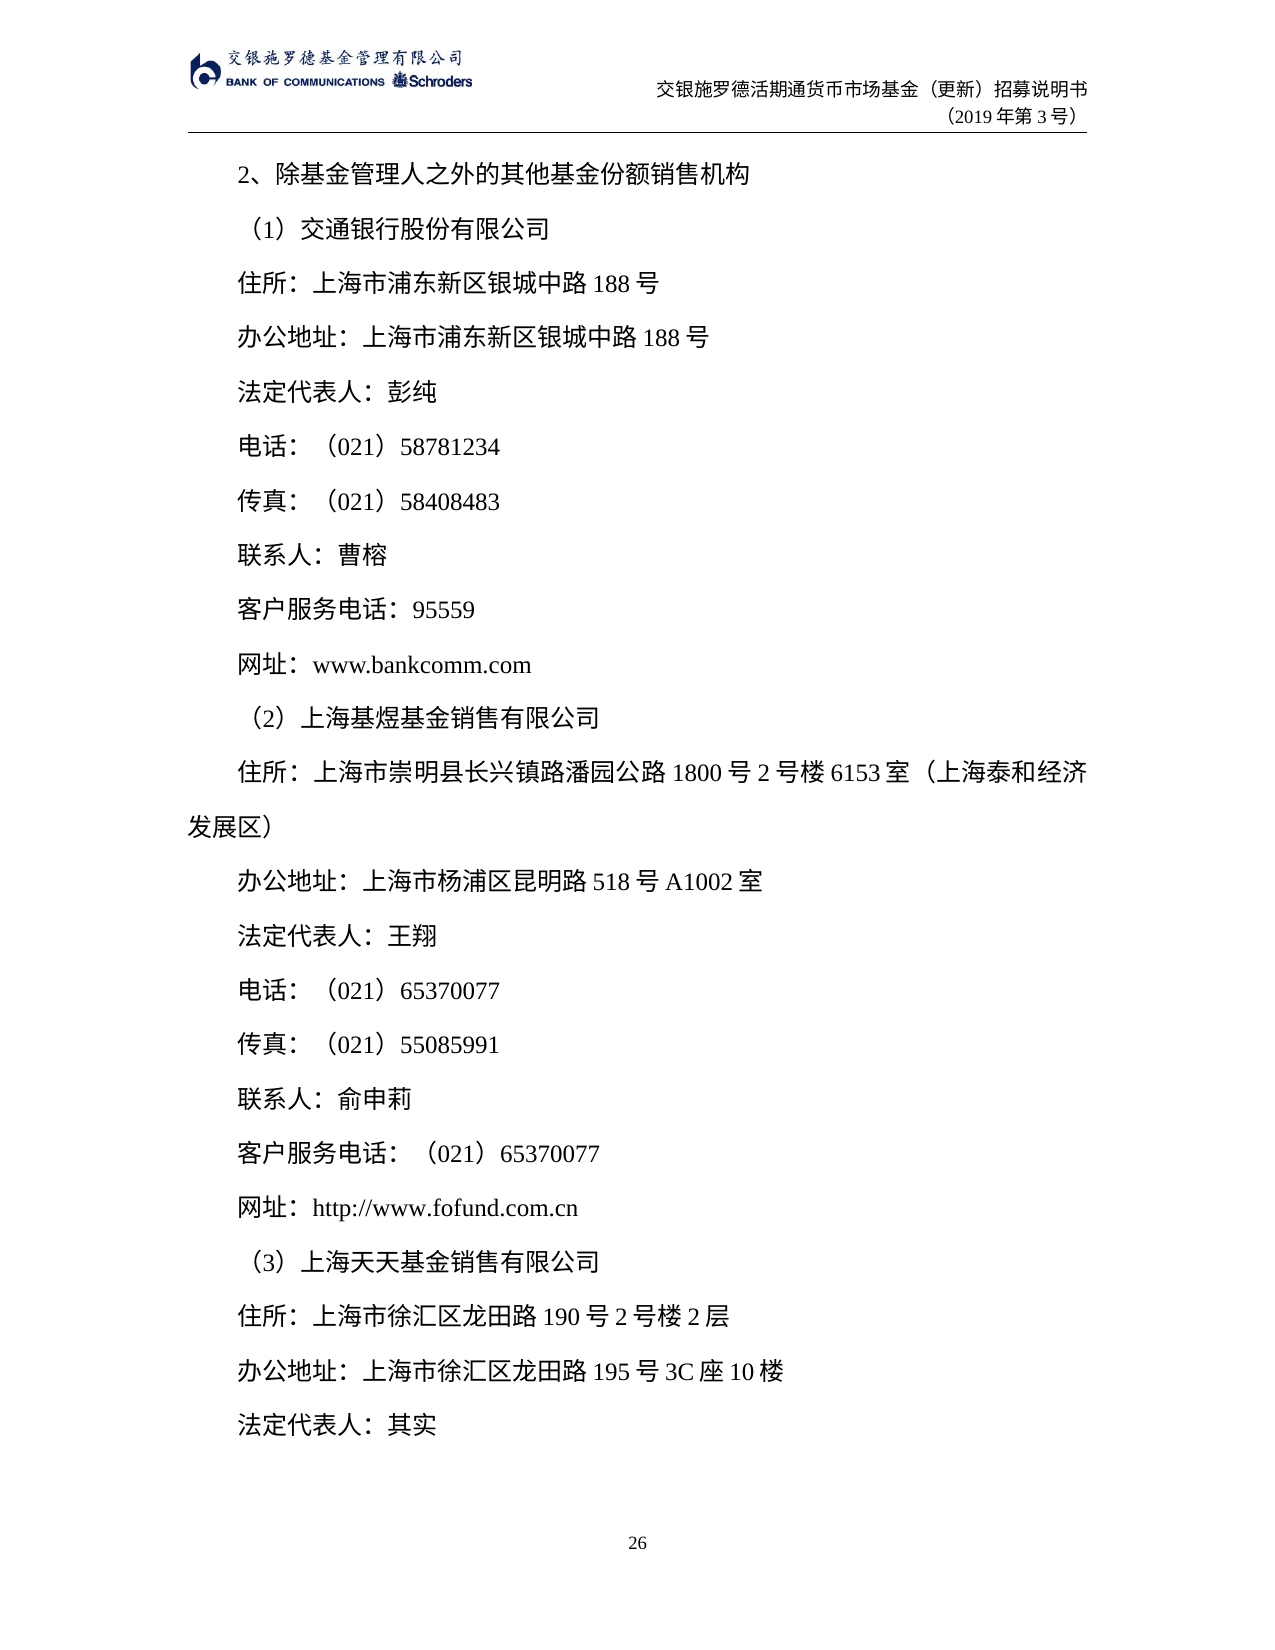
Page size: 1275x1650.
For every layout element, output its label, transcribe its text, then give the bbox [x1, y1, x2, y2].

text 传真：（021）55085991 [187, 1025, 1087, 1061]
text 住所：上海市崇明县长兴镇路潘园公路1800号2号楼6153室（上海泰和经济发展区） [187, 753, 1087, 843]
text 办公地址：上海市浦东新区银城中路188号 [187, 318, 1087, 354]
text 办公地址：上海市杨浦区昆明路518号A1002室 [187, 862, 1087, 898]
text 客户服务电话：（021）65370077 [187, 1133, 1087, 1170]
text 法定代表人：王翔 [187, 916, 1087, 952]
text 联系人：俞申莉 [187, 1079, 1087, 1115]
text 电话：（021）65370077 [187, 970, 1087, 1007]
text 网址：www.bankcomm.com [187, 644, 1087, 680]
text 传真：（021）58408483 [187, 481, 1087, 517]
text （1）交通银行股份有限公司 [187, 209, 1087, 245]
text 法定代表人：彭纯 [187, 372, 1087, 408]
text 法定代表人：其实 [187, 1405, 1087, 1442]
text 办公地址：上海市徐汇区龙田路195号3C座10楼 [187, 1351, 1087, 1387]
text 联系人：曹榕 [187, 535, 1087, 572]
text 2、除基金管理人之外的其他基金份额销售机构 [187, 155, 1087, 191]
text 客户服务电话：95559 [187, 590, 1087, 626]
text 住所：上海市浦东新区银城中路188号 [187, 263, 1087, 300]
picture [190, 50, 472, 89]
text （2）上海基煜基金销售有限公司 [187, 698, 1087, 735]
text （3）上海天天基金销售有限公司 [187, 1242, 1087, 1278]
text 住所：上海市徐汇区龙田路190号2号楼2层 [187, 1297, 1087, 1333]
text 网址：http://www.fofund.com.cn [187, 1188, 1087, 1224]
text 电话：（021）58781234 [187, 427, 1087, 463]
